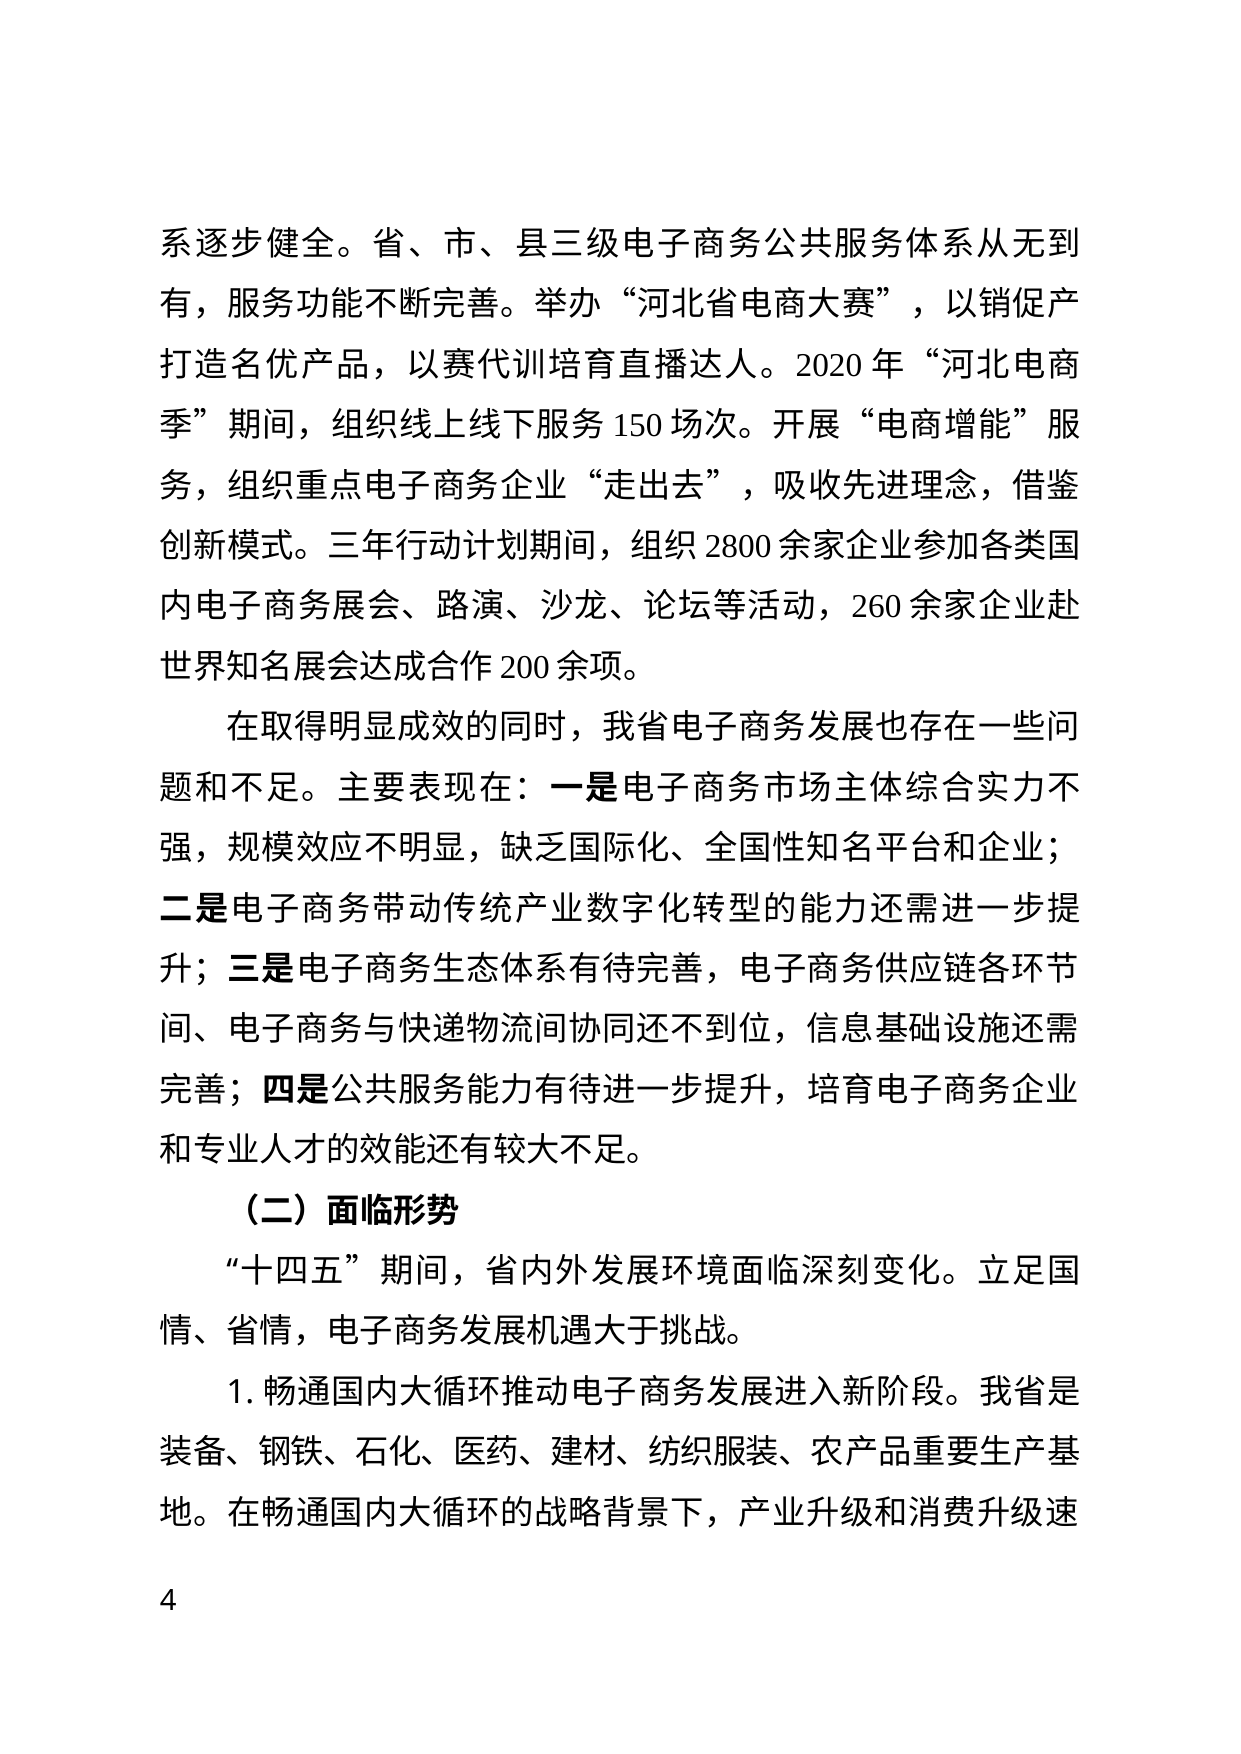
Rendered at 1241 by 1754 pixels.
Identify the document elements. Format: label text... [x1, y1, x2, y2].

list （二）面临形势 [159, 1174, 1081, 1234]
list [159, 1355, 1081, 1536]
list 在取得明显成效的同时，我省电子商务发展也存在一些问题和不足。主要表现在：一是电子商务市场主体综合实力不强，规模效应不明显，缺乏国际化、全国性知名平台和企业；二是电子商务带动传统产业数字化转型的能力还需进一步提升；三是电子商务生态体系有待完善，电子商务供应链各环节间、电子商务与快递物流间协同还不到位，信息基础设施还需完善；四是公共服务能力有待进一步提升，培育电子商务企业和专业人才的效能还有较大不足。 [159, 690, 1081, 1174]
list “十四五”期间，省内外发展环境面临深刻变化。立足国情、省情，电子商务发展机遇大于挑战。 [159, 1234, 1081, 1355]
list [159, 207, 1081, 690]
